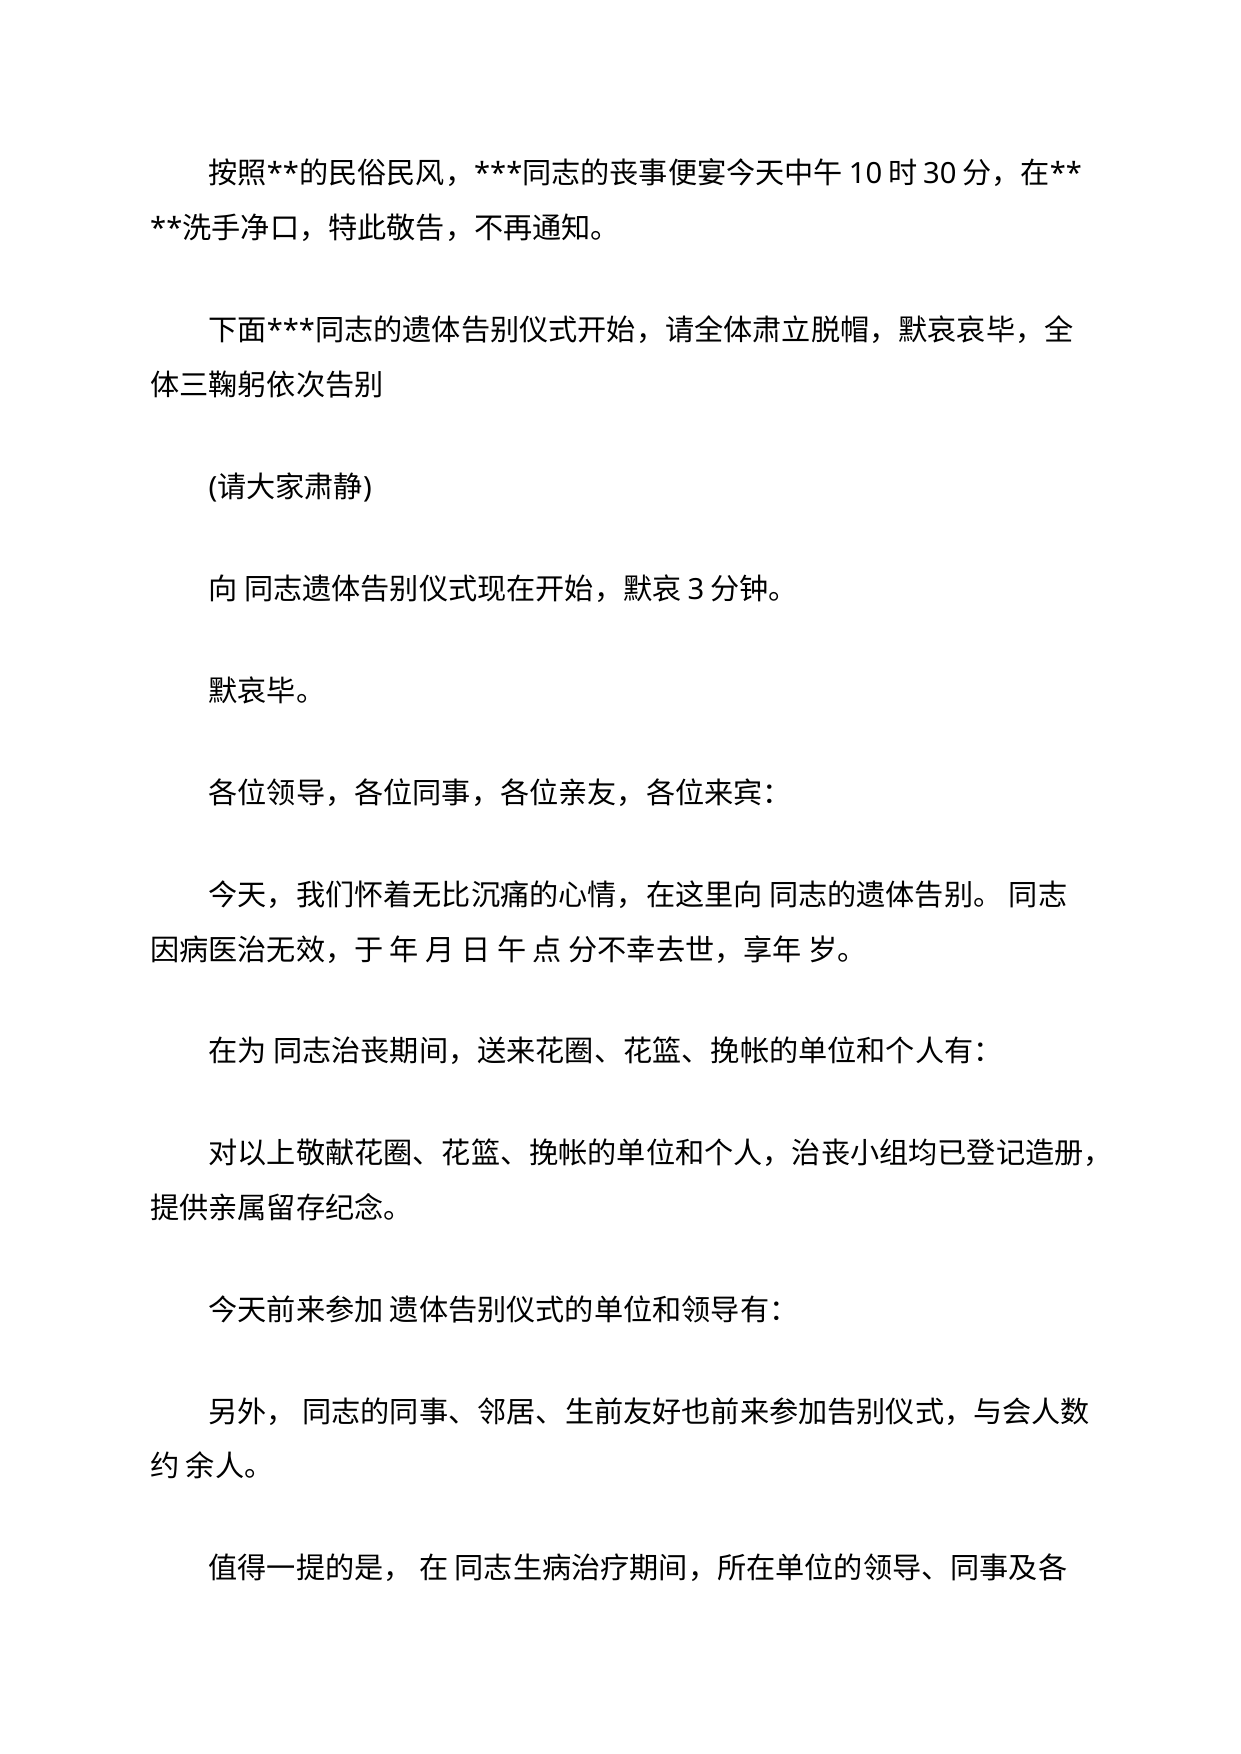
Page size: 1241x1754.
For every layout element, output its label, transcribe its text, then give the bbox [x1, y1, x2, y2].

text 按照**的民俗民风，***同志的丧事便宴今天中午10时30分，在****洗手净口，特此敬告，不再通知。 [150, 150, 1090, 247]
text 今天，我们怀着无比沉痛的心情，在这里向 同志的遗体告别。 同志因病医治无效，于 年 月 日 午 点 分不幸去世，享年 岁。 [150, 871, 1090, 968]
text 向 同志遗体告别仪式现在开始，默哀3分钟。 [150, 566, 1090, 608]
text 下面***同志的遗体告别仪式开始，请全体肃立脱帽，默哀哀毕，全体三鞠躬依次告别 [150, 307, 1090, 404]
text 在为 同志治丧期间，送来花圈、花篮、挽帐的单位和个人有： [150, 1028, 1090, 1070]
text (请大家肃静) [150, 464, 1090, 506]
text 今天前来参加 遗体告别仪式的单位和领导有： [150, 1286, 1090, 1329]
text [150, 1545, 1090, 1587]
text 另外， 同志的同事、邻居、生前友好也前来参加告别仪式，与会人数约 余人。 [150, 1388, 1090, 1485]
text 默哀毕。 [150, 668, 1090, 710]
text 各位领导，各位同事，各位亲友，各位来宾： [150, 769, 1090, 812]
text 对以上敬献花圈、花篮、挽帐的单位和个人，治丧小组均已登记造册，提供亲属留存纪念。 [150, 1130, 1090, 1227]
